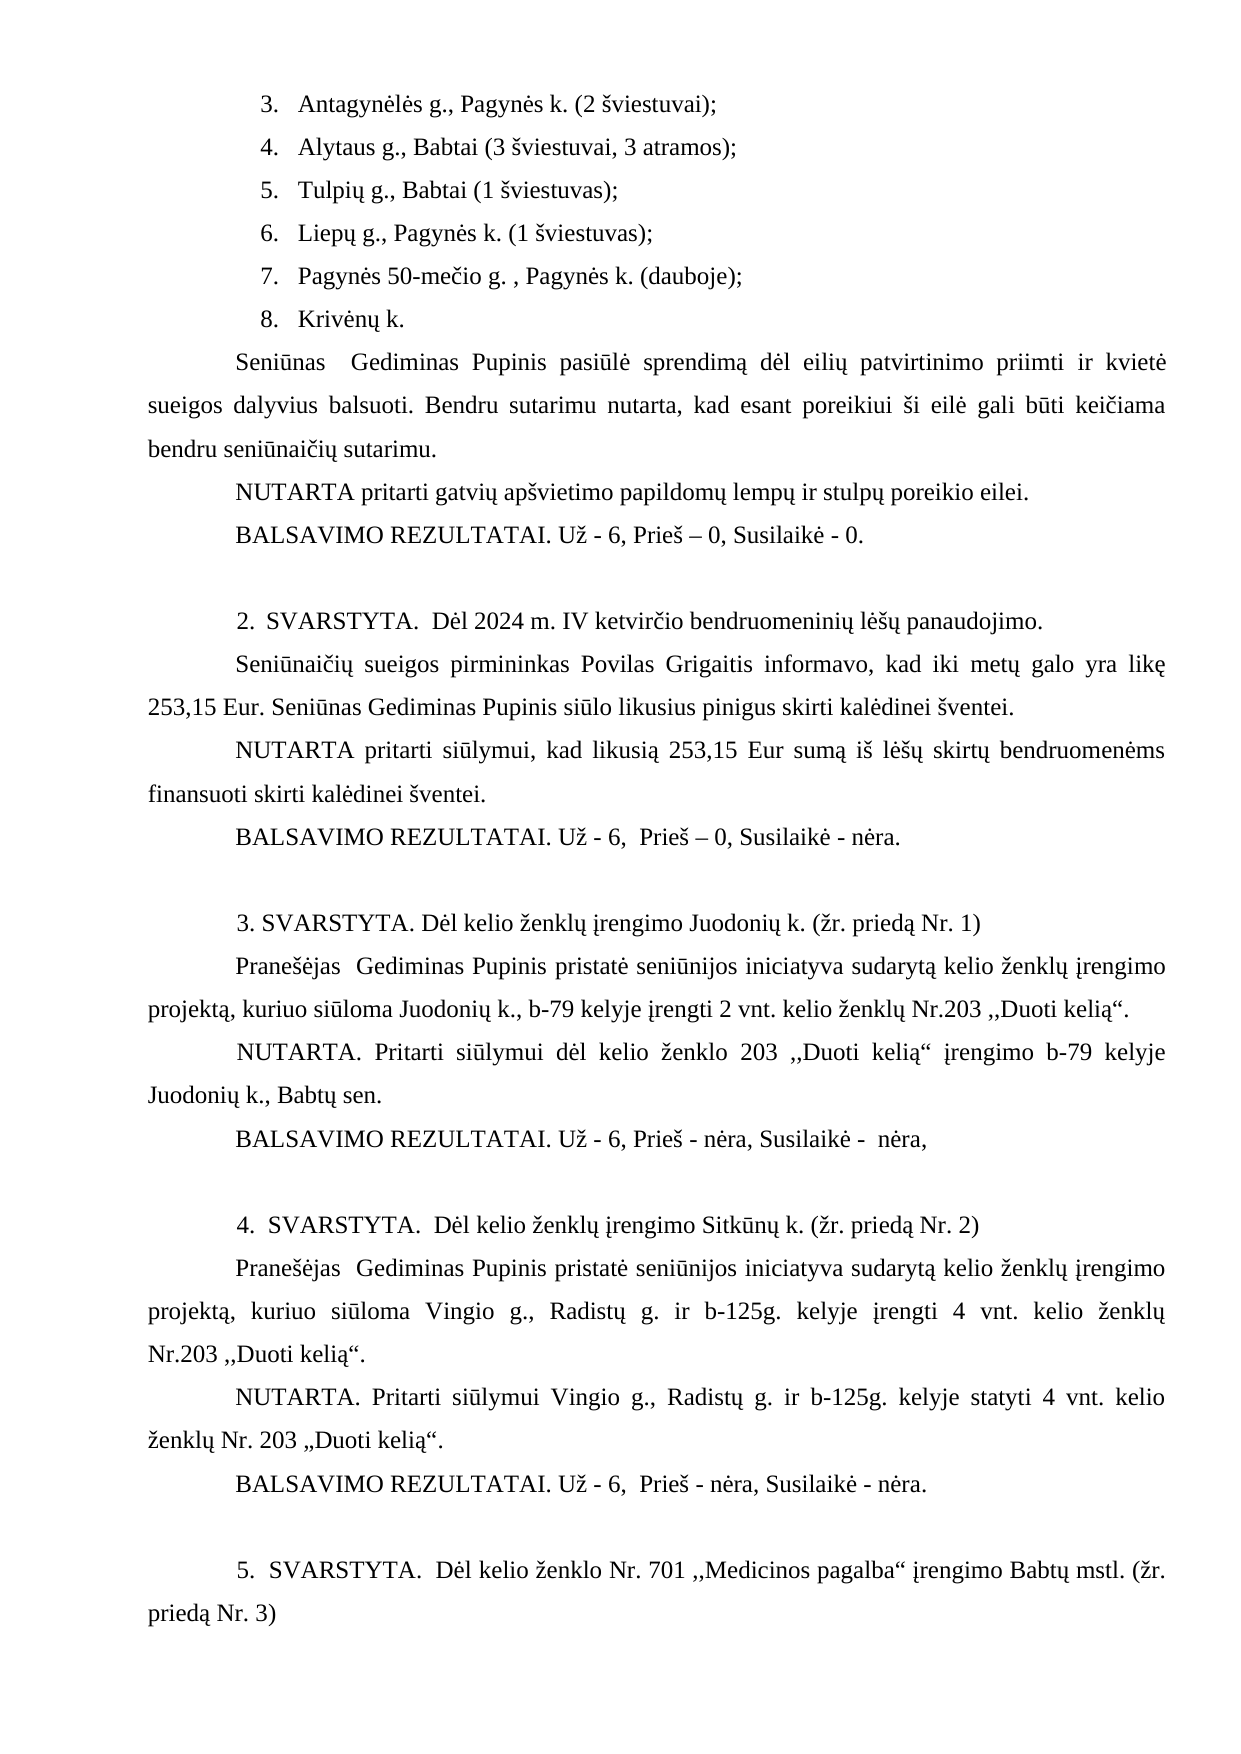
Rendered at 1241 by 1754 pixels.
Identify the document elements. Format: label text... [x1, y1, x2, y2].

text NUTARTA. Pritarti siūlymui Vingio g., Radistų g. ir b-125g. kelyje statyti 4 vnt. kelio ženklų Nr. 203 „Duoti kelią“. [148, 1382, 1167, 1454]
text BALSAVIMO REZULTATAI. Už - 6, Prieš – 0, Susilaikė - 0. [148, 520, 1167, 549]
text Pranešėjas Gediminas Pupinis pristatė seniūnijos iniciatyva sudarytą kelio ženklų įrengimo projektą, kuriuo siūloma Juodonių k., b-79 kelyje įrengti 2 vnt. kelio ženklų Nr.203 ,,Duoti kelią“. [148, 951, 1167, 1023]
list Liepų g., Pagynės k. (1 šviestuvas); [260, 218, 1167, 247]
text 5. SVARSTYTA. Dėl kelio ženklo Nr. 701 ,,Medicinos pagalba“ įrengimo Babtų mstl. (žr. priedą Nr. 3) [148, 1555, 1167, 1627]
text Seniūnaičių sueigos pirmininkas Povilas Grigaitis informavo, kad iki metų galo yra likę 253,15 Eur. Seniūnas Gediminas Pupinis siūlo likusius pinigus skirti kalėdinei šventei. [148, 649, 1167, 721]
text Seniūnas Gediminas Pupinis pasiūlė sprendimą dėl eilių patvirtinimo priimti ir kvietė sueigos dalyvius balsuoti. Bendru sutarimu nutarta, kad esant poreikiui ši eilė gali būti keičiama bendru seniūnaičių sutarimu. [148, 347, 1167, 462]
list Pagynės 50-mečio g. , Pagynės k. (dauboje); [260, 261, 1167, 290]
list Alytaus g., Babtai (3 šviestuvai, 3 atramos); [260, 132, 1167, 161]
text NUTARTA pritarti siūlymui, kad likusią 253,15 Eur sumą iš lėšų skirtų bendruomenėms finansuoti skirti kalėdinei šventei. [148, 736, 1167, 807]
text 4. SVARSTYTA. Dėl kelio ženklų įrengimo Sitkūnų k. (žr. priedą Nr. 2) [148, 1210, 1167, 1239]
list Antagynėlės g., Pagynės k. (2 šviestuvai); [260, 89, 1167, 117]
text 3. SVARSTYTA. Dėl kelio ženklų įrengimo Juodonių k. (žr. priedą Nr. 1) [148, 908, 1167, 937]
list Krivėnų k. [260, 304, 1167, 333]
text NUTARTA. Pritarti siūlymui dėl kelio ženklo 203 ,,Duoti kelią“ įrengimo b-79 kelyje Juodonių k., Babtų sen. [148, 1037, 1167, 1109]
list Tulpių g., Babtai (1 šviestuvas); [260, 175, 1167, 204]
list SVARSTYTA. Dėl 2024 m. IV ketvirčio bendruomeninių lėšų panaudojimo. [236, 606, 1167, 635]
text Pranešėjas Gediminas Pupinis pristatė seniūnijos iniciatyva sudarytą kelio ženklų įrengimo projektą, kuriuo siūloma Vingio g., Radistų g. ir b-125g. kelyje įrengti 4 vnt. kelio ženklų Nr.203 ,,Duoti kelią“. [148, 1253, 1167, 1368]
text BALSAVIMO REZULTATAI. Už - 6, Prieš - nėra, Susilaikė - nėra, [148, 1124, 1167, 1152]
text BALSAVIMO REZULTATAI. Už - 6, Prieš - nėra, Susilaikė - nėra. [235, 1469, 1167, 1497]
text NUTARTA pritarti gatvių apšvietimo papildomų lempų ir stulpų poreikio eilei. [133, 477, 1167, 506]
text BALSAVIMO REZULTATAI. Už - 6, Prieš – 0, Susilaikė - nėra. [133, 822, 1167, 851]
